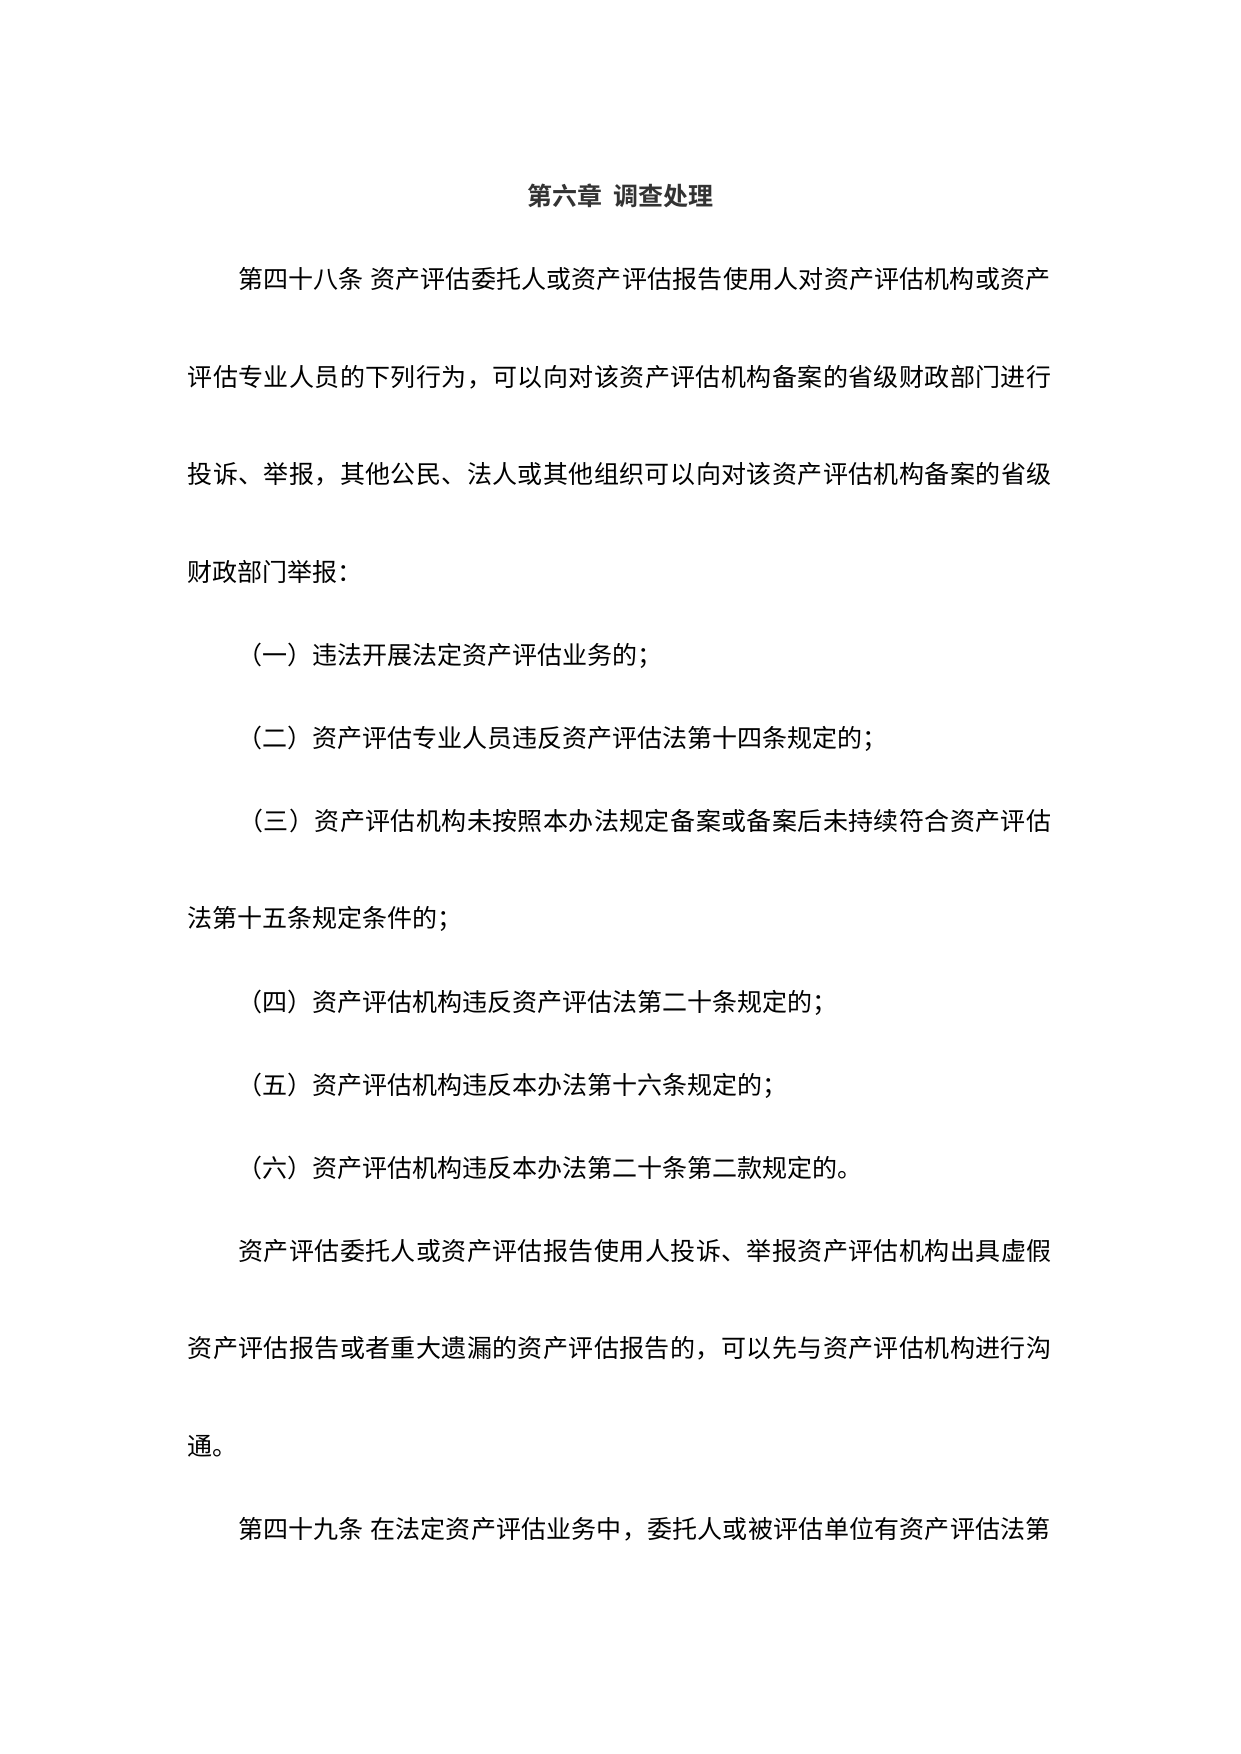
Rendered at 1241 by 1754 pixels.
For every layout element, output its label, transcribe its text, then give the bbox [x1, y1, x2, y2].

text （五）资产评估机构违反本办法第十六条规定的； [187, 1051, 1053, 1116]
text 资产评估委托人或资产评估报告使用人投诉、举报资产评估机构出具虚假资产评估报告或者重大遗漏的资产评估报告的，可以先与资产评估机构进行沟通。 [187, 1217, 1053, 1477]
text （四）资产评估机构违反资产评估法第二十条规定的； [187, 968, 1053, 1033]
text （一）违法开展法定资产评估业务的； [187, 621, 1053, 686]
text （三）资产评估机构未按照本办法规定备案或备案后未持续符合资产评估法第十五条规定条件的； [187, 787, 1053, 949]
text （六）资产评估机构违反本办法第二十条第二款规定的。 [187, 1134, 1053, 1199]
text 第四十八条 资产评估委托人或资产评估报告使用人对资产评估机构或资产评估专业人员的下列行为，可以向对该资产评估机构备案的省级财政部门进行投诉、举报，其他公民、法人或其他组织可以向对该资产评估机构备案的省级财政部门举报： [187, 245, 1053, 603]
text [187, 1495, 1053, 1560]
text （二）资产评估专业人员违反资产评估法第十四条规定的； [187, 704, 1053, 769]
text 第六章 调查处理 [187, 162, 1053, 227]
